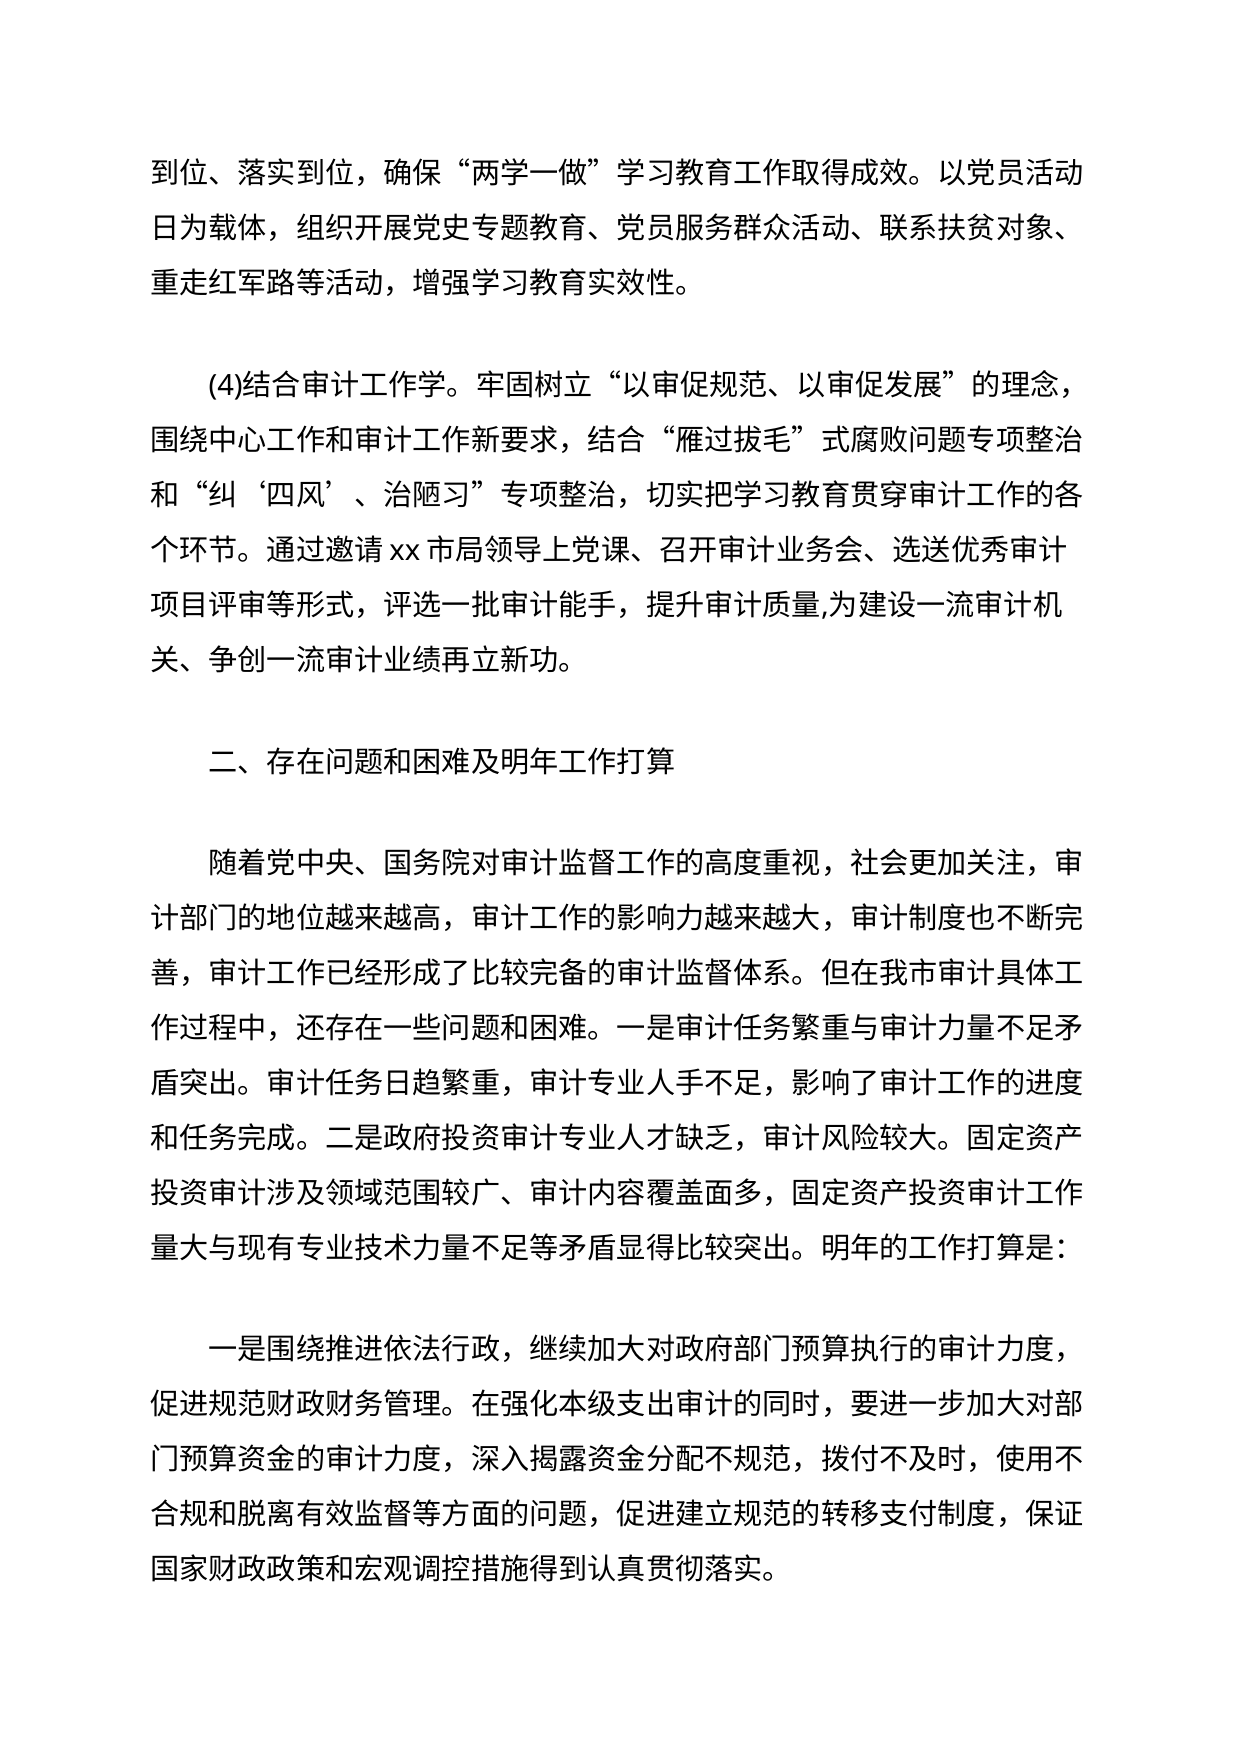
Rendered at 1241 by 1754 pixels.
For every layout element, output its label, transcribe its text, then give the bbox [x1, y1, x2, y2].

text 随着党中央、国务院对审计监督工作的高度重视，社会更加关注，审计部门的地位越来越高，审计工作的影响力越来越大，审计制度也不断完善，审计工作已经形成了比较完备的审计监督体系。但在我市审计具体工作过程中，还存在一些问题和困难。一是审计任务繁重与审计力量不足矛盾突出。审计任务日趋繁重，审计专业人手不足，影响了审计工作的进度和任务完成。二是政府投资审计专业人才缺乏，审计风险较大。固定资产投资审计涉及领域范围较广、审计内容覆盖面多，固定资产投资审计工作量大与现有专业技术力量不足等矛盾显得比较突出。明年的工作打算是： [150, 840, 1090, 1266]
text 二、存在问题和困难及明年工作打算 [150, 738, 1090, 780]
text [150, 150, 1090, 302]
text 一是围绕推进依法行政，继续加大对政府部门预算执行的审计力度，促进规范财政财务管理。在强化本级支出审计的同时，要进一步加大对部门预算资金的审计力度，深入揭露资金分配不规范，拨付不及时，使用不合规和脱离有效监督等方面的问题，促进建立规范的转移支付制度，保证国家财政政策和宏观调控措施得到认真贯彻落实。 [150, 1326, 1090, 1588]
text (4)结合审计工作学。牢固树立“以审促规范、以审促发展”的理念，围绕中心工作和审计工作新要求，结合“雁过拔毛”式腐败问题专项整治和“纠‘四风’、治陋习”专项整治，切实把学习教育贯穿审计工作的各个环节。通过邀请xx市局领导上党课、召开审计业务会、选送优秀审计项目评审等形式，评选一批审计能手，提升审计质量,为建设一流审计机关、争创一流审计业绩再立新功。 [150, 362, 1090, 679]
